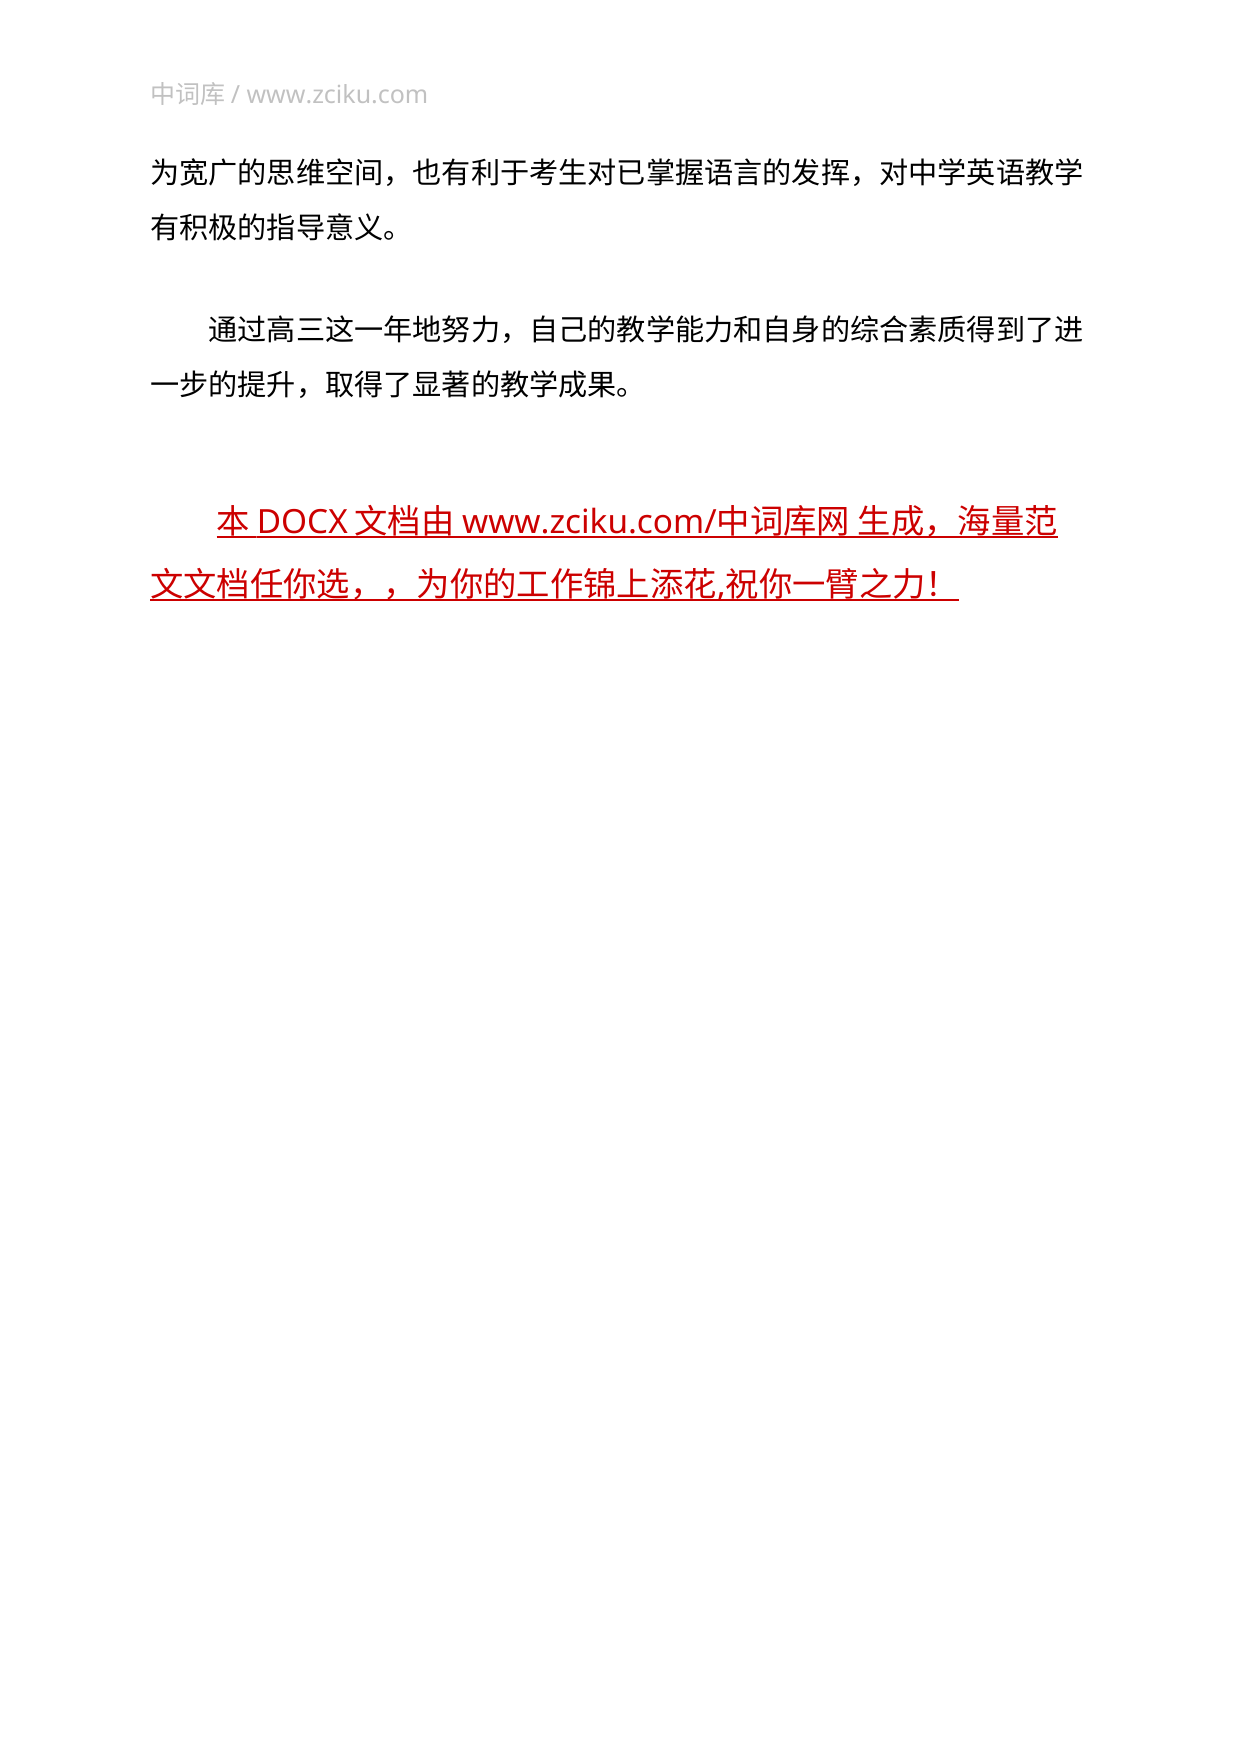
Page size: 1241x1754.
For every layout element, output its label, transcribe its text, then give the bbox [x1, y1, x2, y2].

text 本DOCX文档由 www.zciku.com/中词库网 生成，海量范文文档任你选，，为你的工作锦上添花,祝你一臂之力！ [150, 494, 1090, 606]
text 通过高三这一年地努力，自己的教学能力和自身的综合素质得到了进一步的提升，取得了显著的教学成果。 [150, 307, 1090, 404]
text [150, 150, 1090, 247]
